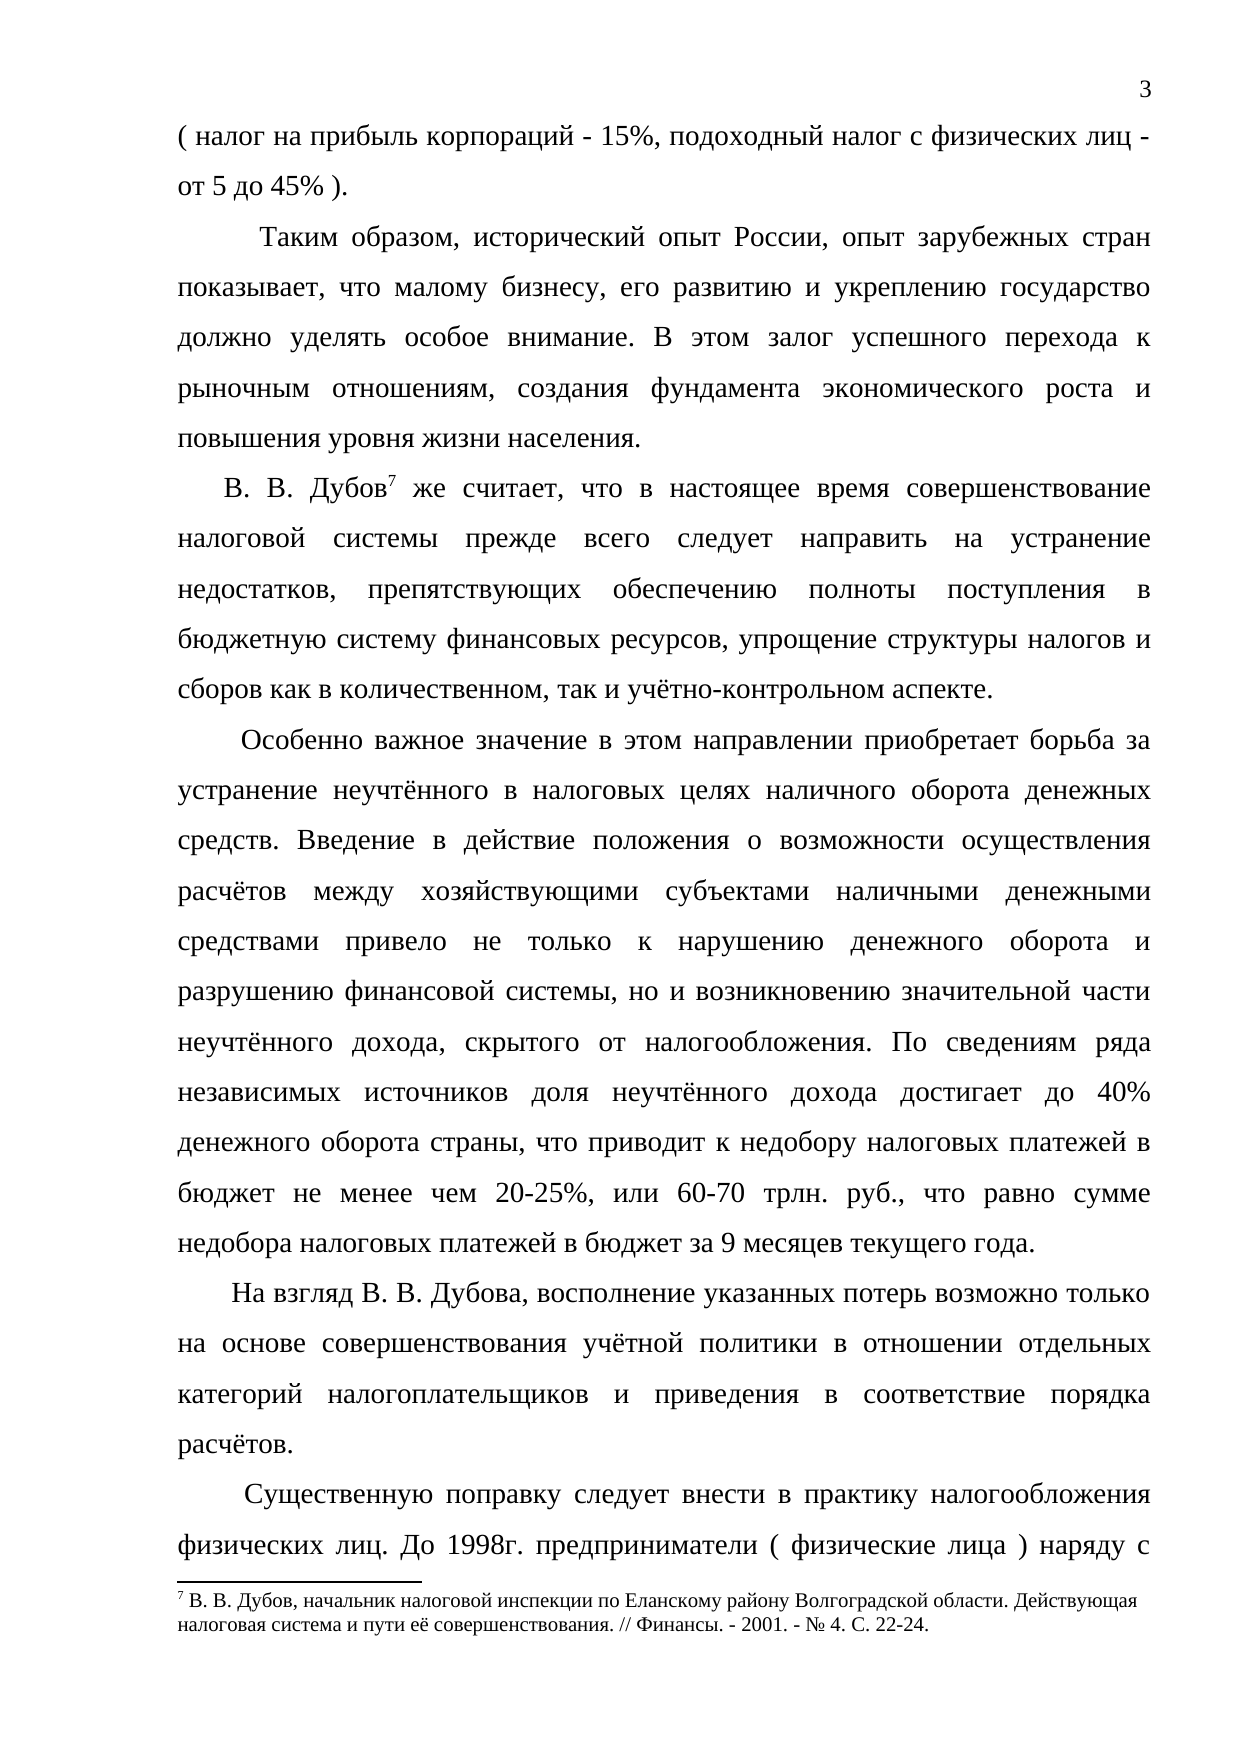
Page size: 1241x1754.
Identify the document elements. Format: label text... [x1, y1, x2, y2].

text Таким образом, исторический опыт России, опыт зарубежных стран показывает, что малому бизнесу, его развитию и укреплению государство должно уделять особое внимание. В этом залог успешного перехода к рыночным отношениям, создания фундамента экономического роста и повышения уровня жизни населения. [177, 219, 1152, 453]
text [177, 118, 1152, 202]
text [177, 1477, 1152, 1560]
text На взгляд В. В. Дубова, восполнение указанных потерь возможно только на основе совершенствования учётной политики в отношении отдельных категорий налогоплательщиков и приведения в соответствие порядка расчётов. [177, 1275, 1152, 1460]
text В. В. Дубов же считает, что в настоящее время совершенствование налоговой системы прежде всего следует направить на устранение недостатков, препятствующих обеспечению полноты поступления в бюджетную систему финансовых ресурсов, упрощение структуры налогов и сборов как в количественном, так и учётно-контрольном аспекте. [177, 470, 1152, 705]
text Особенно важное значение в этом направлении приобретает борьба за устранение неучтённого в налоговых целях наличного оборота денежных средств. Введение в действие положения о возможности осуществления расчётов между хозяйствующими субъектами наличными денежными средствами привело не только к нарушению денежного оборота и разрушению финансовой системы, но и возникновению значительной части неучтённого дохода, скрытого от налогообложения. По сведениям ряда независимых источников доля неучтённого дохода достигает до 40% денежного оборота страны, что приводит к недобору налоговых платежей в бюджет не менее чем 20-25%, или 60-70 трлн. руб., что равно сумме недобора налоговых платежей в бюджет за 9 месяцев текущего года. [177, 722, 1152, 1258]
